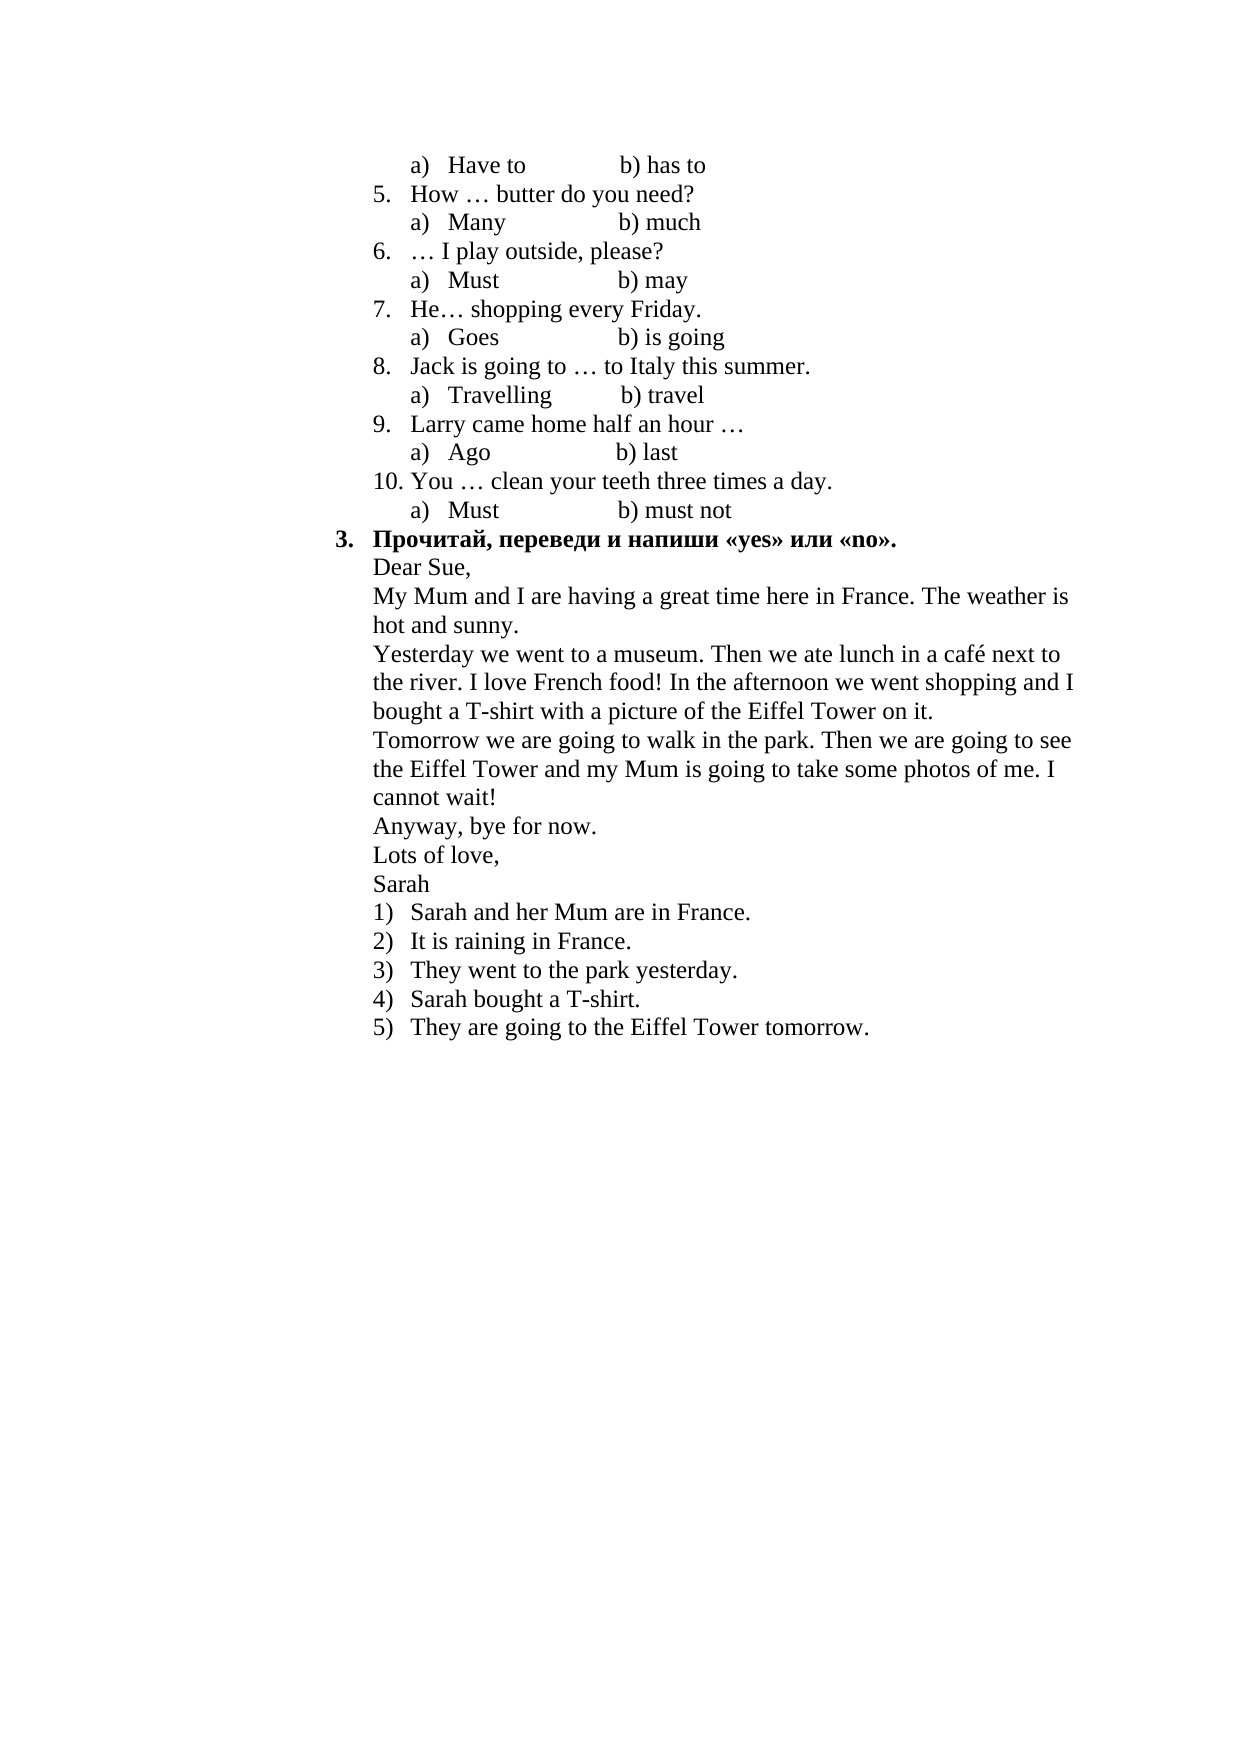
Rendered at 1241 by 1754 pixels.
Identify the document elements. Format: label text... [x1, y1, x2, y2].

list Must b) must not [410, 495, 1090, 524]
list Have to b) has to [410, 150, 1090, 179]
list Dear Sue, [373, 552, 1090, 581]
list Sarah [373, 869, 1090, 897]
list Jack is going to … to Italy this summer. [373, 351, 1090, 380]
list … I play outside, please? [373, 236, 1090, 265]
list My Mum and I are having a great time here in France. The weather is hot and sunny. [373, 581, 1090, 639]
list Ago b) last [410, 437, 1090, 466]
list Anyway, bye for now. [373, 811, 1090, 840]
list Larry came home half an hour … [373, 409, 1090, 437]
list Sarah bought a T-shirt. [373, 984, 1090, 1012]
list Прочитай, переведи и напиши «yes» или «no». [335, 524, 1090, 552]
list Sarah and her Mum are in France. [373, 897, 1090, 926]
list Many b) much [410, 207, 1090, 236]
list Lots of love, [373, 840, 1090, 869]
list Travelling b) travel [410, 380, 1090, 409]
list It is raining in France. [373, 926, 1090, 955]
list Goes b) is going [410, 322, 1090, 351]
list How … butter do you need? [373, 179, 1090, 207]
list They went to the park yesterday. [373, 955, 1090, 984]
list You … clean your teeth three times a day. [373, 466, 1090, 495]
list Must b) may [410, 265, 1090, 294]
list They are going to the Eiffel Tower tomorrow. [373, 1012, 1090, 1041]
list He… shopping every Friday. [373, 294, 1090, 322]
list Yesterday we went to a museum. Then we ate lunch in a café next to the river. I love French food! In the afternoon we went shopping and I bought a T-shirt with a picture of the Eiffel Tower on it. [373, 639, 1090, 725]
list Tomorrow we are going to walk in the park. Then we are going to see the Eiffel Tower and my Mum is going to take some photos of me. I cannot wait! [373, 725, 1090, 811]
